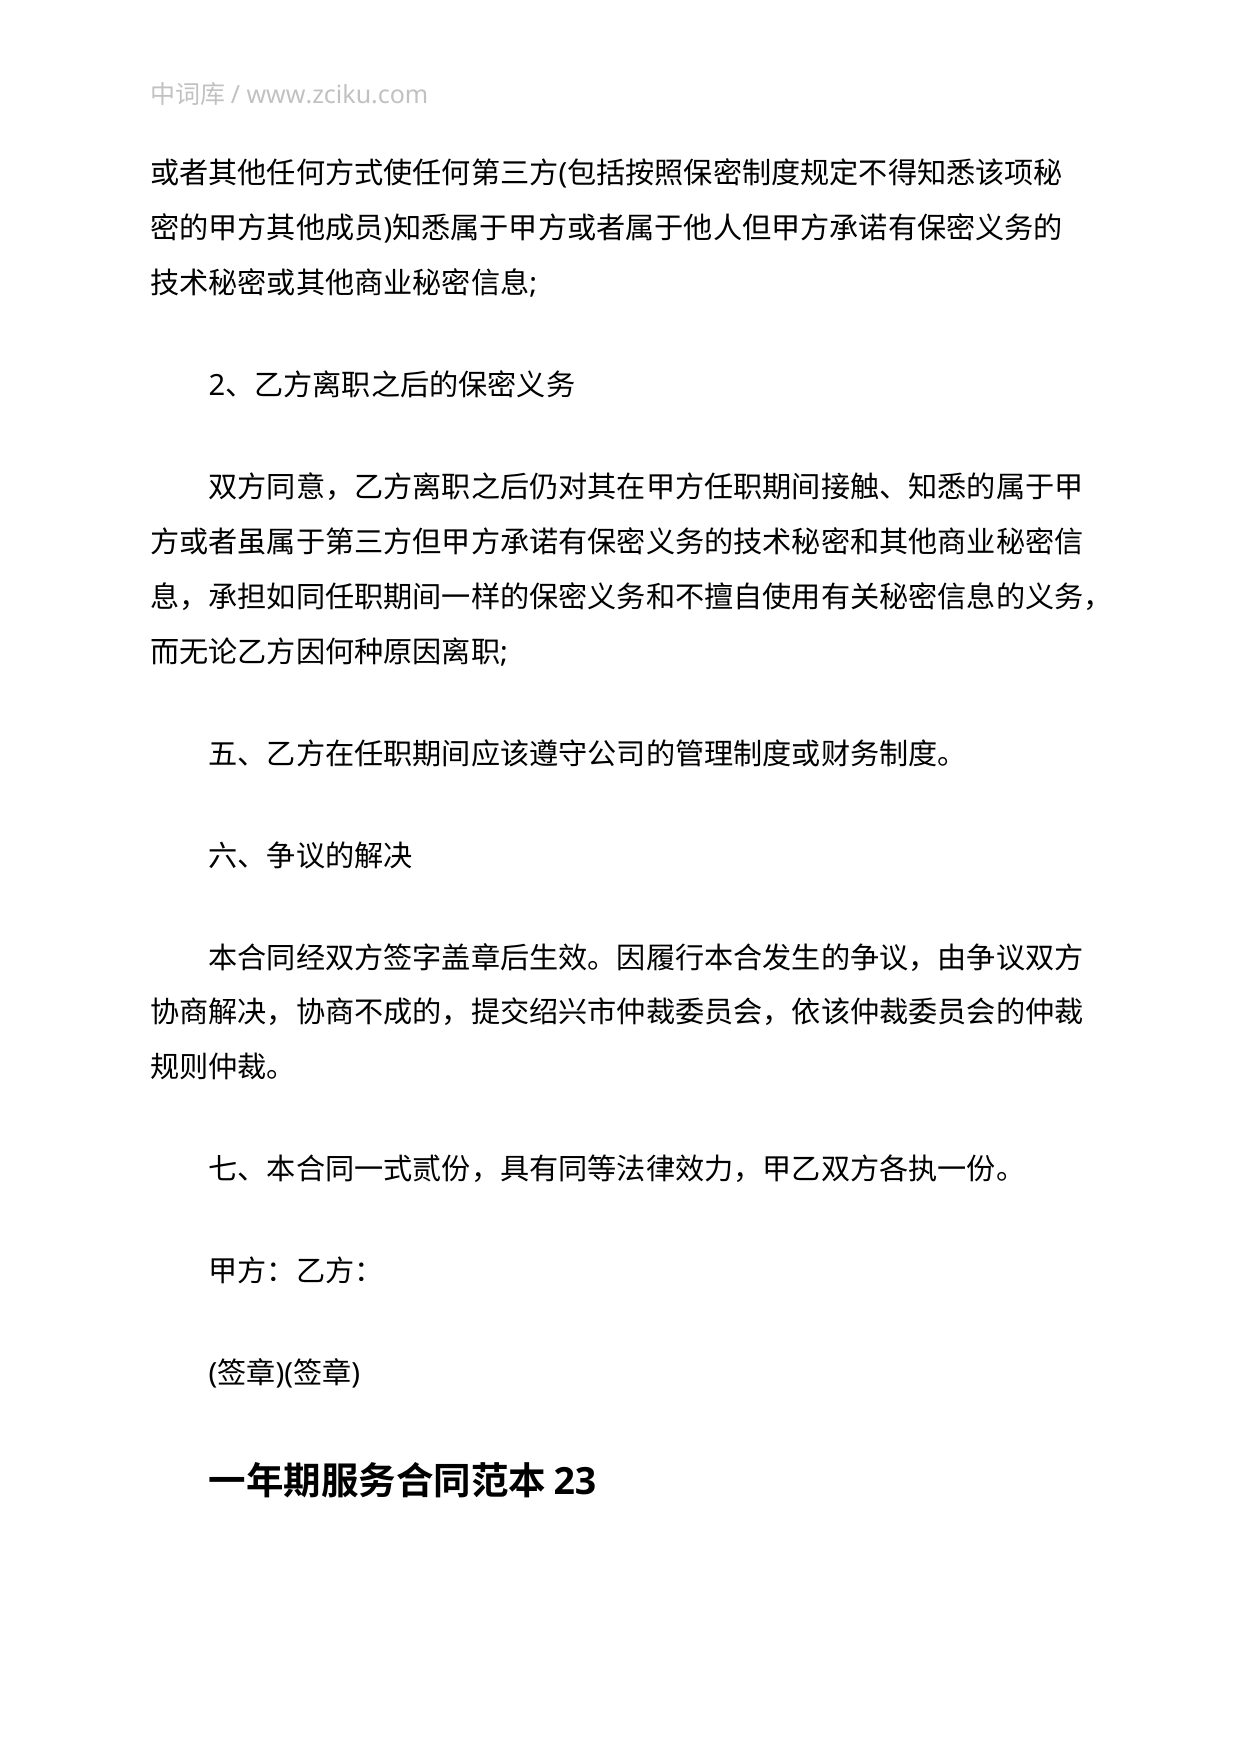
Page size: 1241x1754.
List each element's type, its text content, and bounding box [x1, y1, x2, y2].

text (签章)(签章) [150, 1349, 1090, 1392]
text 五、乙方在任职期间应该遵守公司的管理制度或财务制度。 [150, 731, 1090, 773]
text 六、争议的解决 [150, 832, 1090, 875]
text 一年期服务合同范本23 [150, 1451, 1090, 1506]
text 双方同意，乙方离职之后仍对其在甲方任职期间接触、知悉的属于甲方或者虽属于第三方但甲方承诺有保密义务的技术秘密和其他商业秘密信息，承担如同任职期间一样的保密义务和不擅自使用有关秘密信息的义务，而无论乙方因何种原因离职; [150, 464, 1090, 671]
text 甲方：乙方： [150, 1247, 1090, 1290]
text 本合同经双方签字盖章后生效。因履行本合发生的争议，由争议双方协商解决，协商不成的，提交绍兴市仲裁委员会，依该仲裁委员会的仲裁规则仲裁。 [150, 934, 1090, 1086]
text 2、乙方离职之后的保密义务 [150, 362, 1090, 404]
text 七、本合同一式贰份，具有同等法律效力，甲乙双方各执一份。 [150, 1146, 1090, 1188]
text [150, 150, 1090, 302]
